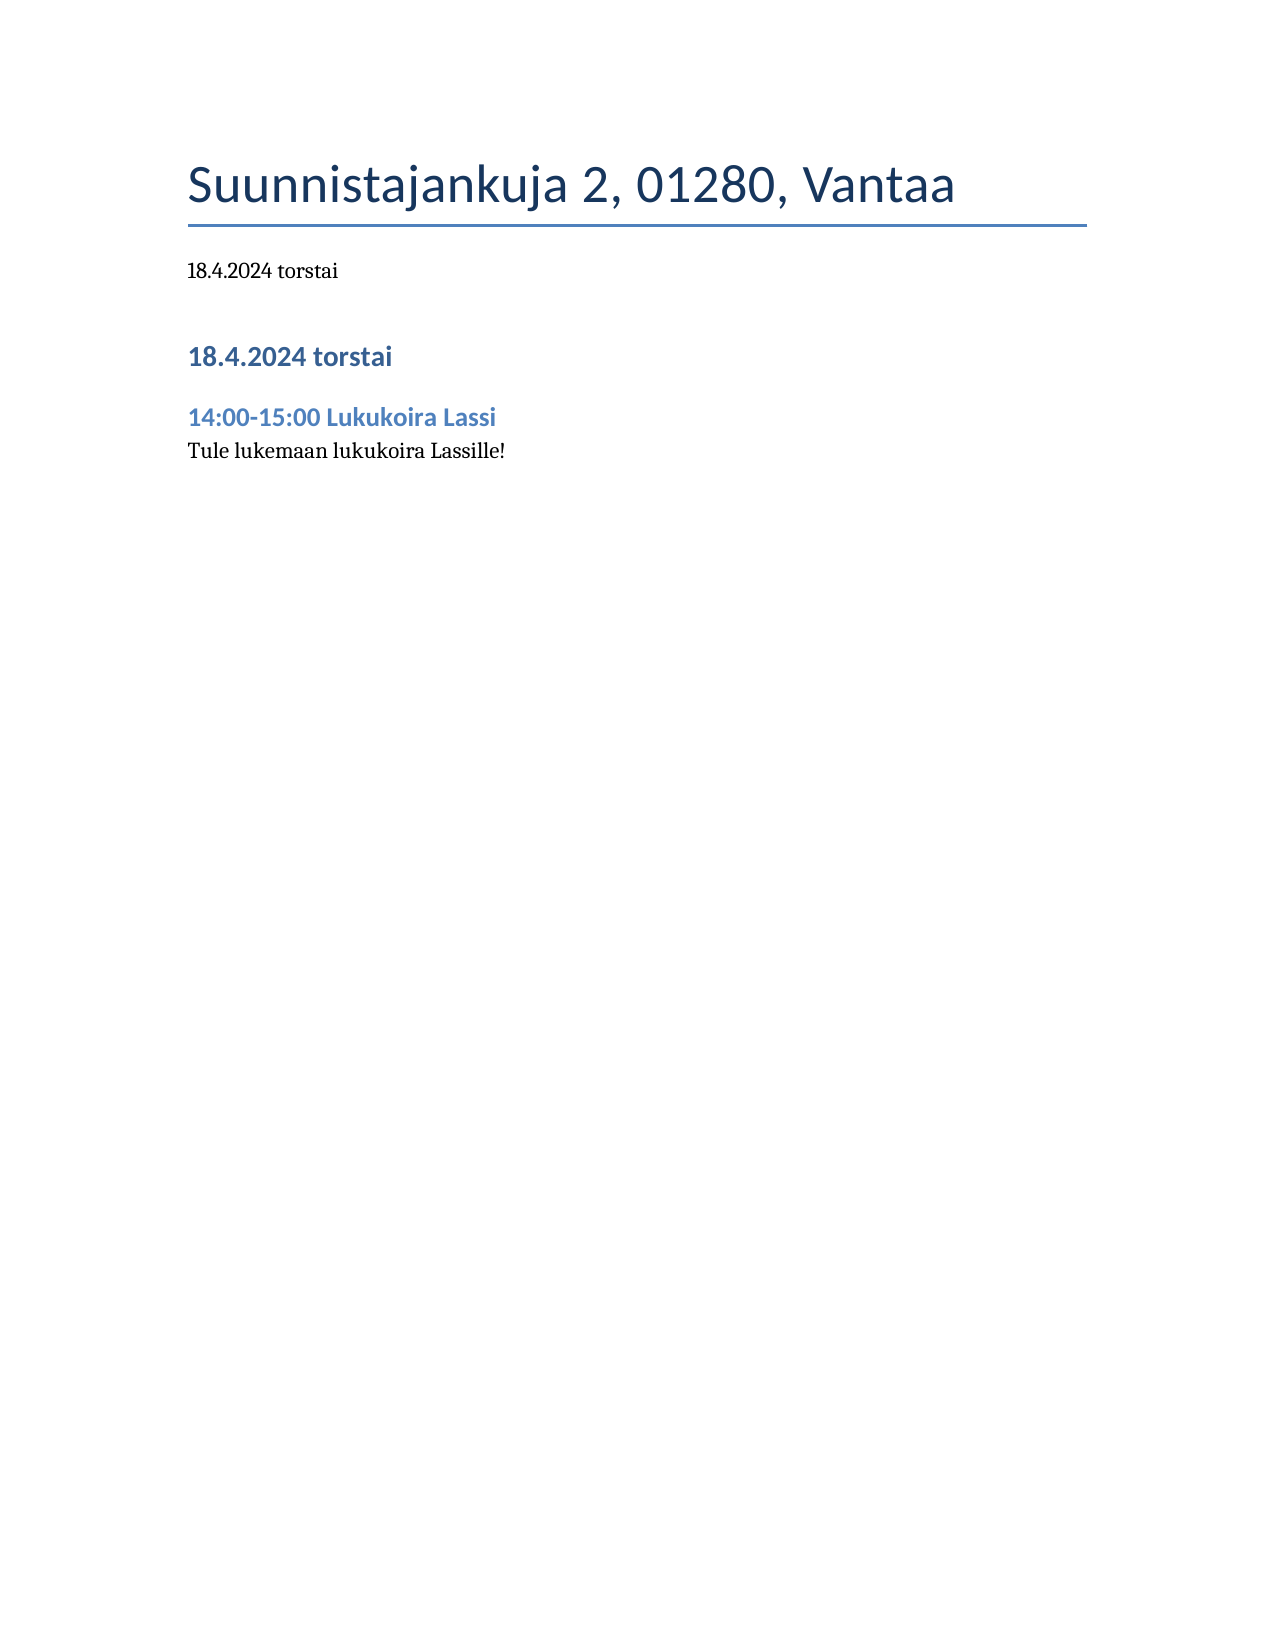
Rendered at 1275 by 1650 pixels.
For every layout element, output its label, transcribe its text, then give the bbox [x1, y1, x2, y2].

text Tule lukemaan lukukoira Lassille! [187, 438, 1087, 464]
title Suunnistajankuja 2, 01280, Vantaa [187, 150, 1087, 227]
text 18.4.2024 torstai [187, 258, 1087, 284]
subtitle 18.4.2024 torstai [187, 338, 1087, 374]
subtitle 14:00-15:00 Lukukoira Lassi [187, 400, 1087, 433]
